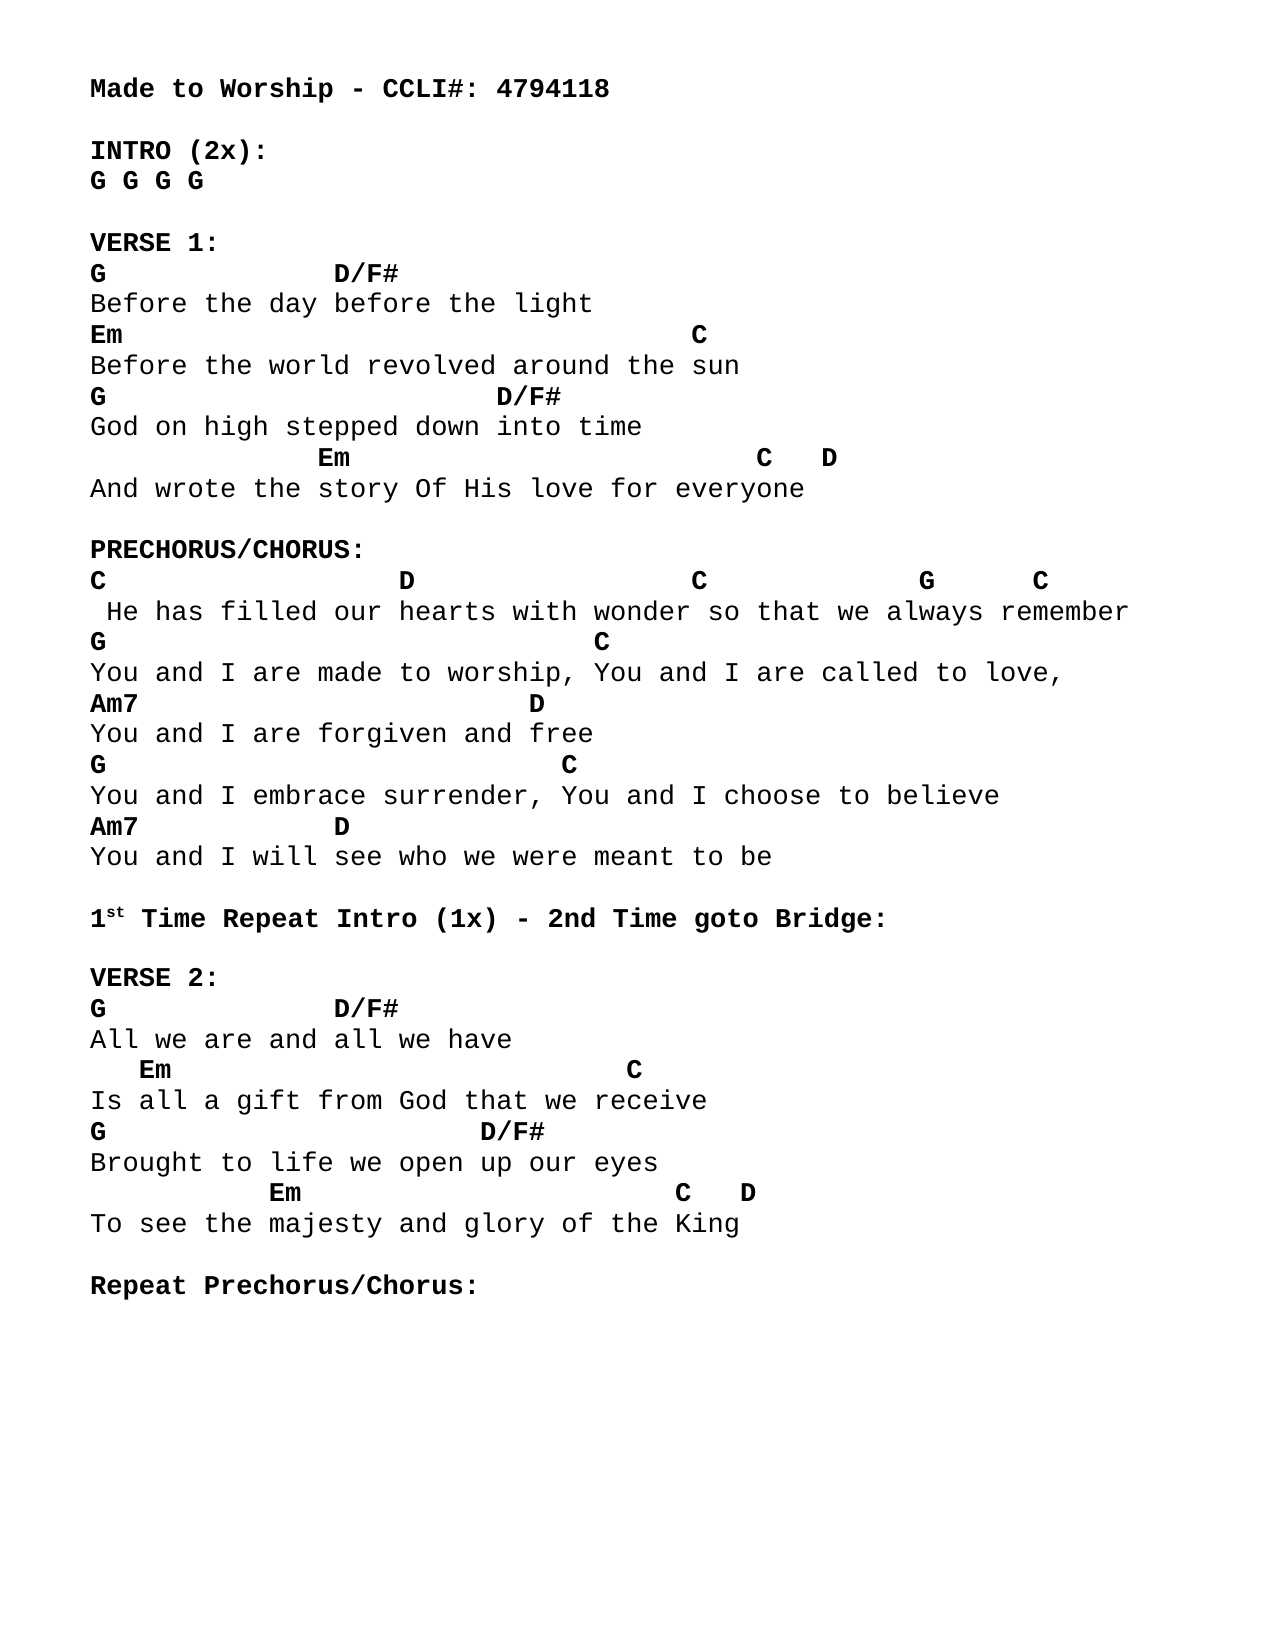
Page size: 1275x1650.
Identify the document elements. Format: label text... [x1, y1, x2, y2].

text You and I are made to worship, You and I are called to love, [90, 659, 1185, 689]
text VERSE 1: [90, 229, 1185, 259]
text And wrote the story Of His love for everyone [90, 474, 1185, 505]
text Made to Worship - CCLI#: 4794118 [90, 75, 1185, 106]
text G C [90, 628, 1185, 659]
text Em C D [90, 1179, 1185, 1210]
text G G G G [90, 167, 1185, 198]
text G D/F# [90, 259, 1185, 290]
text All we are and all we have [90, 1026, 1185, 1056]
text You and I are forgiven and free [90, 720, 1185, 751]
text Before the world revolved around the sun [90, 352, 1185, 382]
text Repeat Prechorus/Chorus: [90, 1271, 1185, 1302]
text Em C [90, 321, 1185, 352]
text INTRO (2x): [90, 136, 1185, 167]
text To see the majesty and glory of the King [90, 1210, 1185, 1241]
text G D/F# [90, 995, 1185, 1026]
text G D/F# [90, 1118, 1185, 1148]
text VERSE 2: [90, 964, 1185, 995]
text Am7 D [90, 812, 1185, 843]
text God on high stepped down into time [90, 413, 1185, 444]
text Is all a gift from God that we receive [90, 1087, 1185, 1118]
text PRECHORUS/CHORUS: [90, 536, 1185, 567]
text You and I embrace surrender, You and I choose to believe [90, 782, 1185, 812]
text You and I will see who we were meant to be [90, 843, 1185, 874]
text Am7 D [90, 689, 1185, 720]
text G C [90, 751, 1185, 782]
text He has filled our hearts with wonder so that we always remember [90, 597, 1185, 628]
text 1st Time Repeat Intro (1x) - 2nd Time goto Bridge: [90, 905, 1185, 935]
text C D C G C [90, 567, 1185, 597]
text Em C D [90, 444, 1185, 474]
text Before the day before the light [90, 290, 1185, 321]
text Brought to life we open up our eyes [90, 1148, 1185, 1179]
text Em C [90, 1056, 1185, 1087]
text G D/F# [90, 382, 1185, 413]
